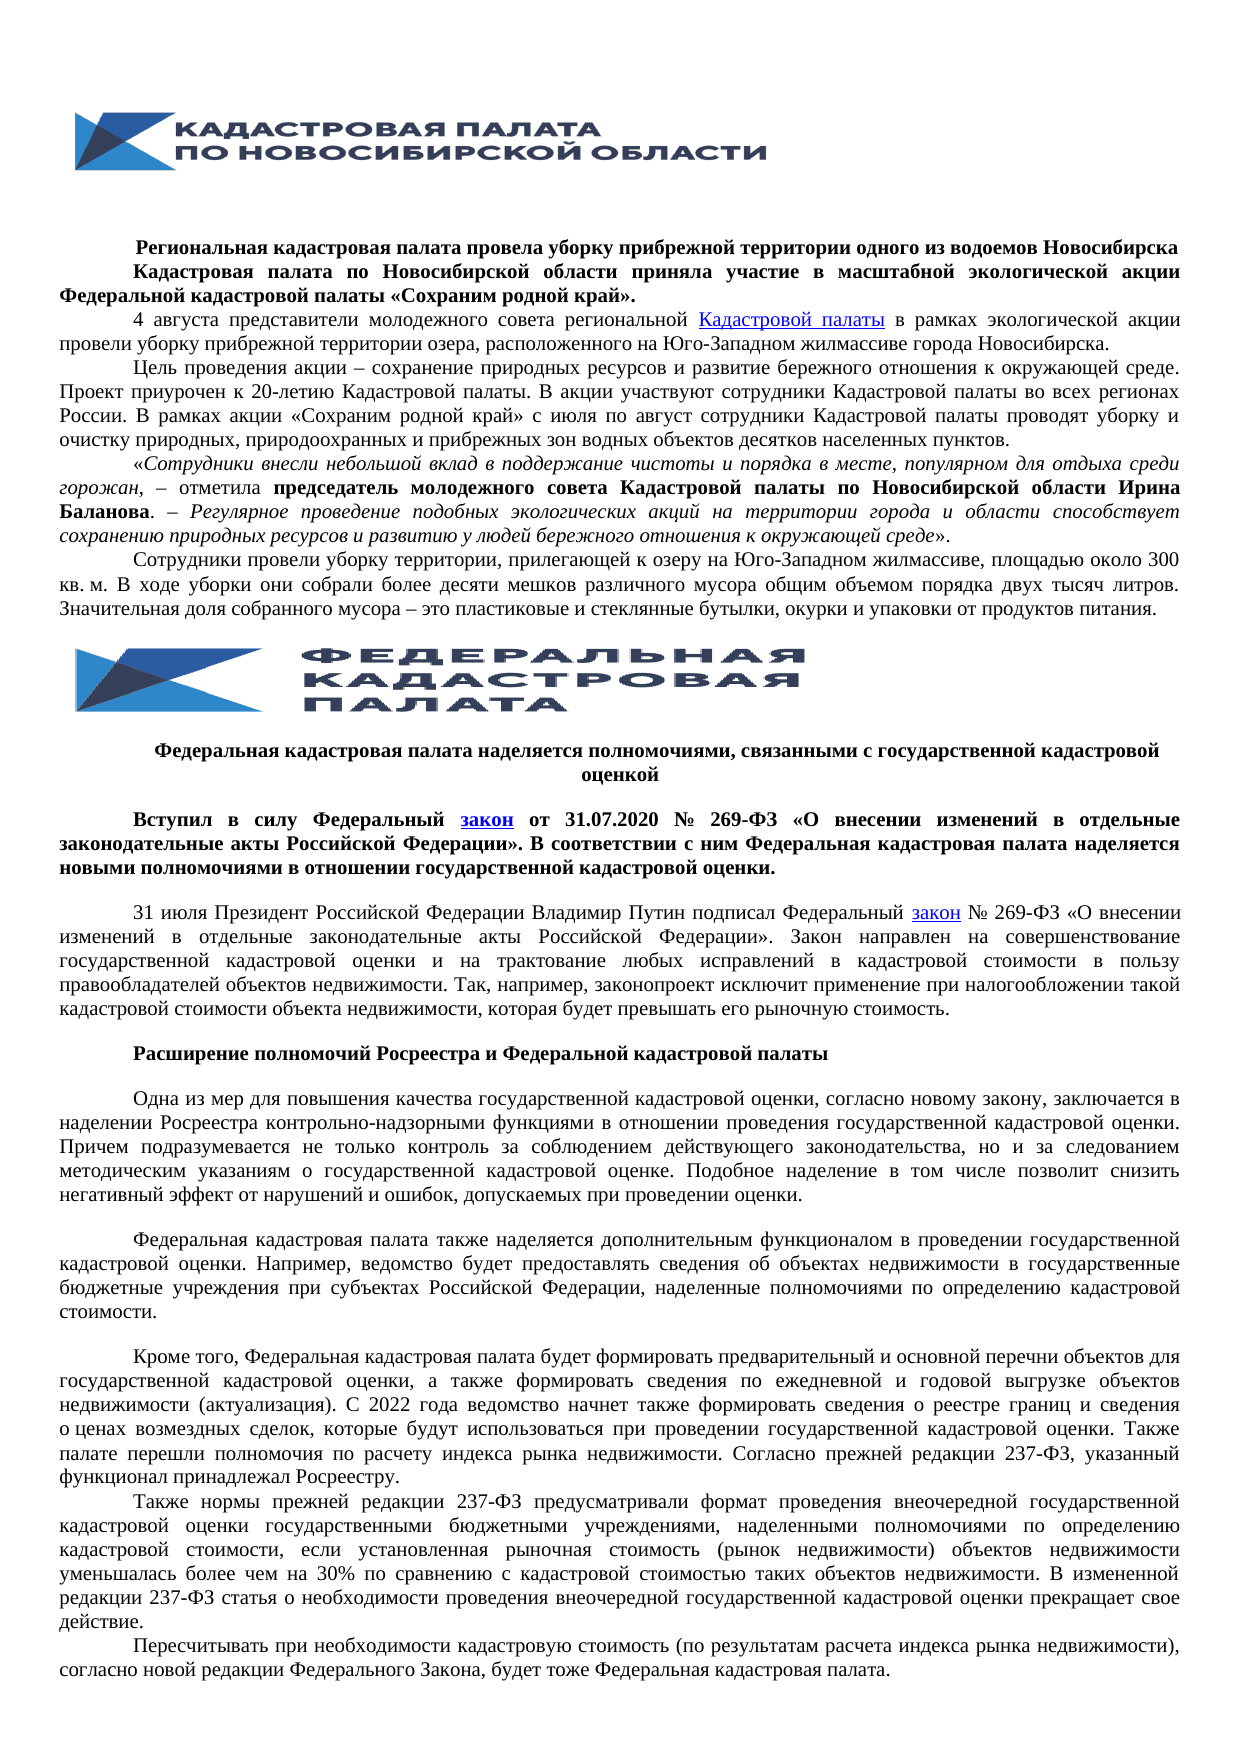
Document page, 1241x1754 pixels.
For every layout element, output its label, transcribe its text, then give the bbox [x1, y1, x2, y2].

text Кроме того, Федеральная кадастровая палата будет формировать предварительный и основной перечни объектов для государственной кадастровой оценки, а также формировать сведения по ежедневной и годовой выгрузке объектов недвижимости (актуализация). С 2022 года ведомство начнет также формировать сведения о реестре границ и сведения о ценах возмездных сделок, которые будут использоваться при проведении государственной кадастровой оценки. Также палате перешли полномочия по расчету индекса рынка недвижимости. Согласно прежней редакции 237-ФЗ, указанный функционал принадлежал Росреестру. [59, 1344, 1181, 1488]
text Кадастровая палата по Новосибирской области приняла участие в масштабной экологической акции Федеральной кадастровой палаты «Сохраним родной край». [59, 259, 1181, 307]
text 31 июля Президент Российской Федерации Владимир Путин подписал Федеральный закон № 269-ФЗ «О внесении изменений в отдельные законодательные акты Российской Федерации». Закон направлен на совершенствование государственной кадастровой оценки и на трактование любых исправлений в кадастровой стоимости в пользу правообладателей объектов недвижимости. Так, например, законопроект исключит применение при налогообложении такой кадастровой стоимости объекта недвижимости, которая будет превышать его рыночную стоимость. [59, 900, 1181, 1020]
picture [59, 643, 827, 717]
text Также нормы прежней редакции 237-ФЗ предусматривали формат проведения внеочередной государственной кадастровой оценки государственными бюджетными учреждениями, наделенными полномочиями по определению кадастровой стоимости, если установленная рыночная стоимость (рынок недвижимости) объектов недвижимости уменьшалась более чем на 30% по сравнению с кадастровой стоимостью таких объектов недвижимости. В измененной редакции 237-ФЗ статья о необходимости проведения внеочередной государственной кадастровой оценки прекращает свое действие. [59, 1488, 1181, 1633]
text Региональная кадастровая палата провела уборку прибрежной территории одного из водоемов Новосибирска [59, 234, 1181, 259]
text «Сотрудники внесли небольшой вклад в поддержание чистоты и порядка в месте, популярном для отдыха среди горожан, – отметила председатель молодежного совета Кадастровой палаты по Новосибирской области Ирина Баланова. – Регулярное проведение подобных экологических акций на территории города и области способствует сохранению природных ресурсов и развитию у людей бережного отношения к окружающей среде». [59, 451, 1181, 547]
text Пересчитывать при необходимости кадастровую стоимость (по результатам расчета индекса рынка недвижимости), согласно новой редакции Федерального Закона, будет тоже Федеральная кадастровая палата. [59, 1633, 1181, 1681]
text 4 августа представители молодежного совета региональной Кадастровой палаты в рамках экологической акции провели уборку прибрежной территории озера, расположенного на Юго-Западном жилмассиве города Новосибирска. [59, 307, 1181, 355]
picture [59, 107, 784, 214]
text Вступил в силу Федеральный закон от 31.07.2020 № 269-ФЗ «О внесении изменений в отдельные законодательные акты Российской Федерации». В соответствии с ним Федеральная кадастровая палата наделяется новыми полномочиями в отношении государственной кадастровой оценки. [59, 807, 1181, 879]
text Федеральная кадастровая палата наделяется полномочиями, связанными с государственной кадастровой оценкой [59, 738, 1181, 786]
text Расширение полномочий Росреестра и Федеральной кадастровой палаты [59, 1041, 1181, 1065]
text Сотрудники провели уборку территории, прилегающей к озеру на Юго-Западном жилмассиве, площадью около 300 кв. м. В ходе уборки они собрали более десяти мешков различного мусора общим объемом порядка двух тысяч литров. Значительная доля собранного мусора – это пластиковые и стеклянные бутылки, окурки и упаковки от продуктов питания. [59, 547, 1181, 619]
text Федеральная кадастровая палата также наделяется дополнительным функционалом в проведении государственной кадастровой оценки. Например, ведомство будет предоставлять сведения об объектах недвижимости в государственные бюджетные учреждения при субъектах Российской Федерации, наделенные полномочиями по определению кадастровой стоимости. [59, 1227, 1181, 1323]
text Цель проведения акции – сохранение природных ресурсов и развитие бережного отношения к окружающей среде. Проект приурочен к 20-летию Кадастровой палаты. В акции участвуют сотрудники Кадастровой палаты во всех регионах России. В рамках акции «Сохраним родной край» с июля по август сотрудники Кадастровой палаты проводят уборку и очистку природных, природоохранных и прибрежных зон водных объектов десятков населенных пунктов. [59, 355, 1181, 451]
text Одна из мер для повышения качества государственной кадастровой оценки, согласно новому закону, заключается в наделении Росреестра контрольно-надзорными функциями в отношении проведения государственной кадастровой оценки. Причем подразумевается не только контроль за соблюдением действующего законодательства, но и за следованием методическим указаниям о государственной кадастровой оценке. Подобное наделение в том числе позволит снизить негативный эффект от нарушений и ошибок, допускаемых при проведении оценки. [59, 1086, 1181, 1206]
